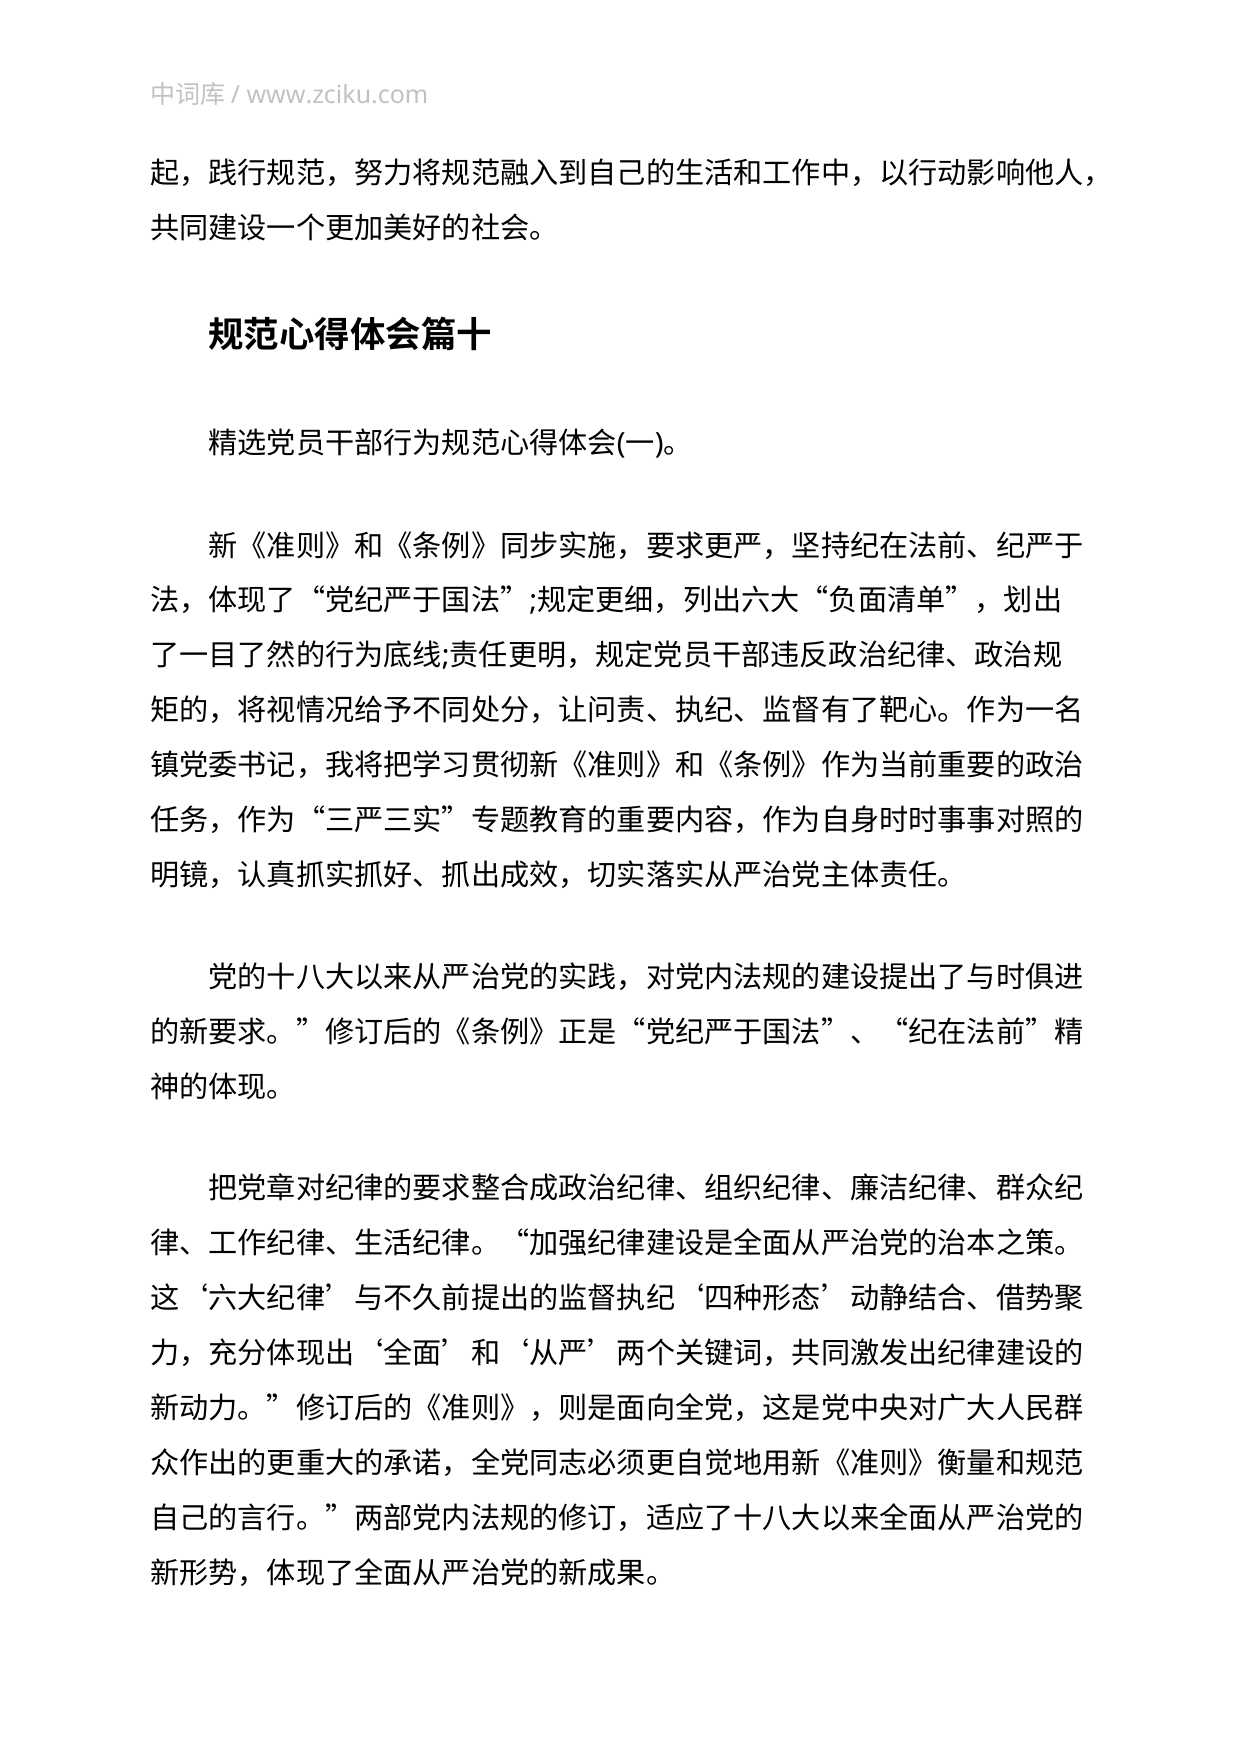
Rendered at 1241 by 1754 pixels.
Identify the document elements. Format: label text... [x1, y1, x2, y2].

text 新《准则》和《条例》同步实施，要求更严，坚持纪在法前、纪严于法，体现了“党纪严于国法”;规定更细，列出六大“负面清单”，划出了一目了然的行为底线;责任更明，规定党员干部违反政治纪律、政治规矩的，将视情况给予不同处分，让问责、执纪、监督有了靶心。作为一名镇党委书记，我将把学习贯彻新《准则》和《条例》作为当前重要的政治任务，作为“三严三实”专题教育的重要内容，作为自身时时事事对照的明镜，认真抓实抓好、抓出成效，切实落实从严治党主体责任。 [150, 522, 1090, 894]
text 精选党员干部行为规范心得体会(一)。 [150, 420, 1090, 462]
text 把党章对纪律的要求整合成政治纪律、组织纪律、廉洁纪律、群众纪律、工作纪律、生活纪律。“加强纪律建设是全面从严治党的治本之策。这‘六大纪律’与不久前提出的监督执纪‘四种形态’动静结合、借势聚力，充分体现出‘全面’和‘从严’两个关键词，共同激发出纪律建设的新动力。”修订后的《准则》，则是面向全党，这是党中央对广大人民群众作出的更重大的承诺，全党同志必须更自觉地用新《准则》衡量和规范自己的言行。”两部党内法规的修订，适应了十八大以来全面从严治党的新形势，体现了全面从严治党的新成果。 [150, 1165, 1090, 1592]
text 规范心得体会篇十 [150, 307, 1090, 358]
text 党的十八大以来从严治党的实践，对党内法规的建设提出了与时俱进的新要求。”修订后的《条例》正是“党纪严于国法”、“纪在法前”精神的体现。 [150, 953, 1090, 1106]
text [150, 150, 1090, 247]
